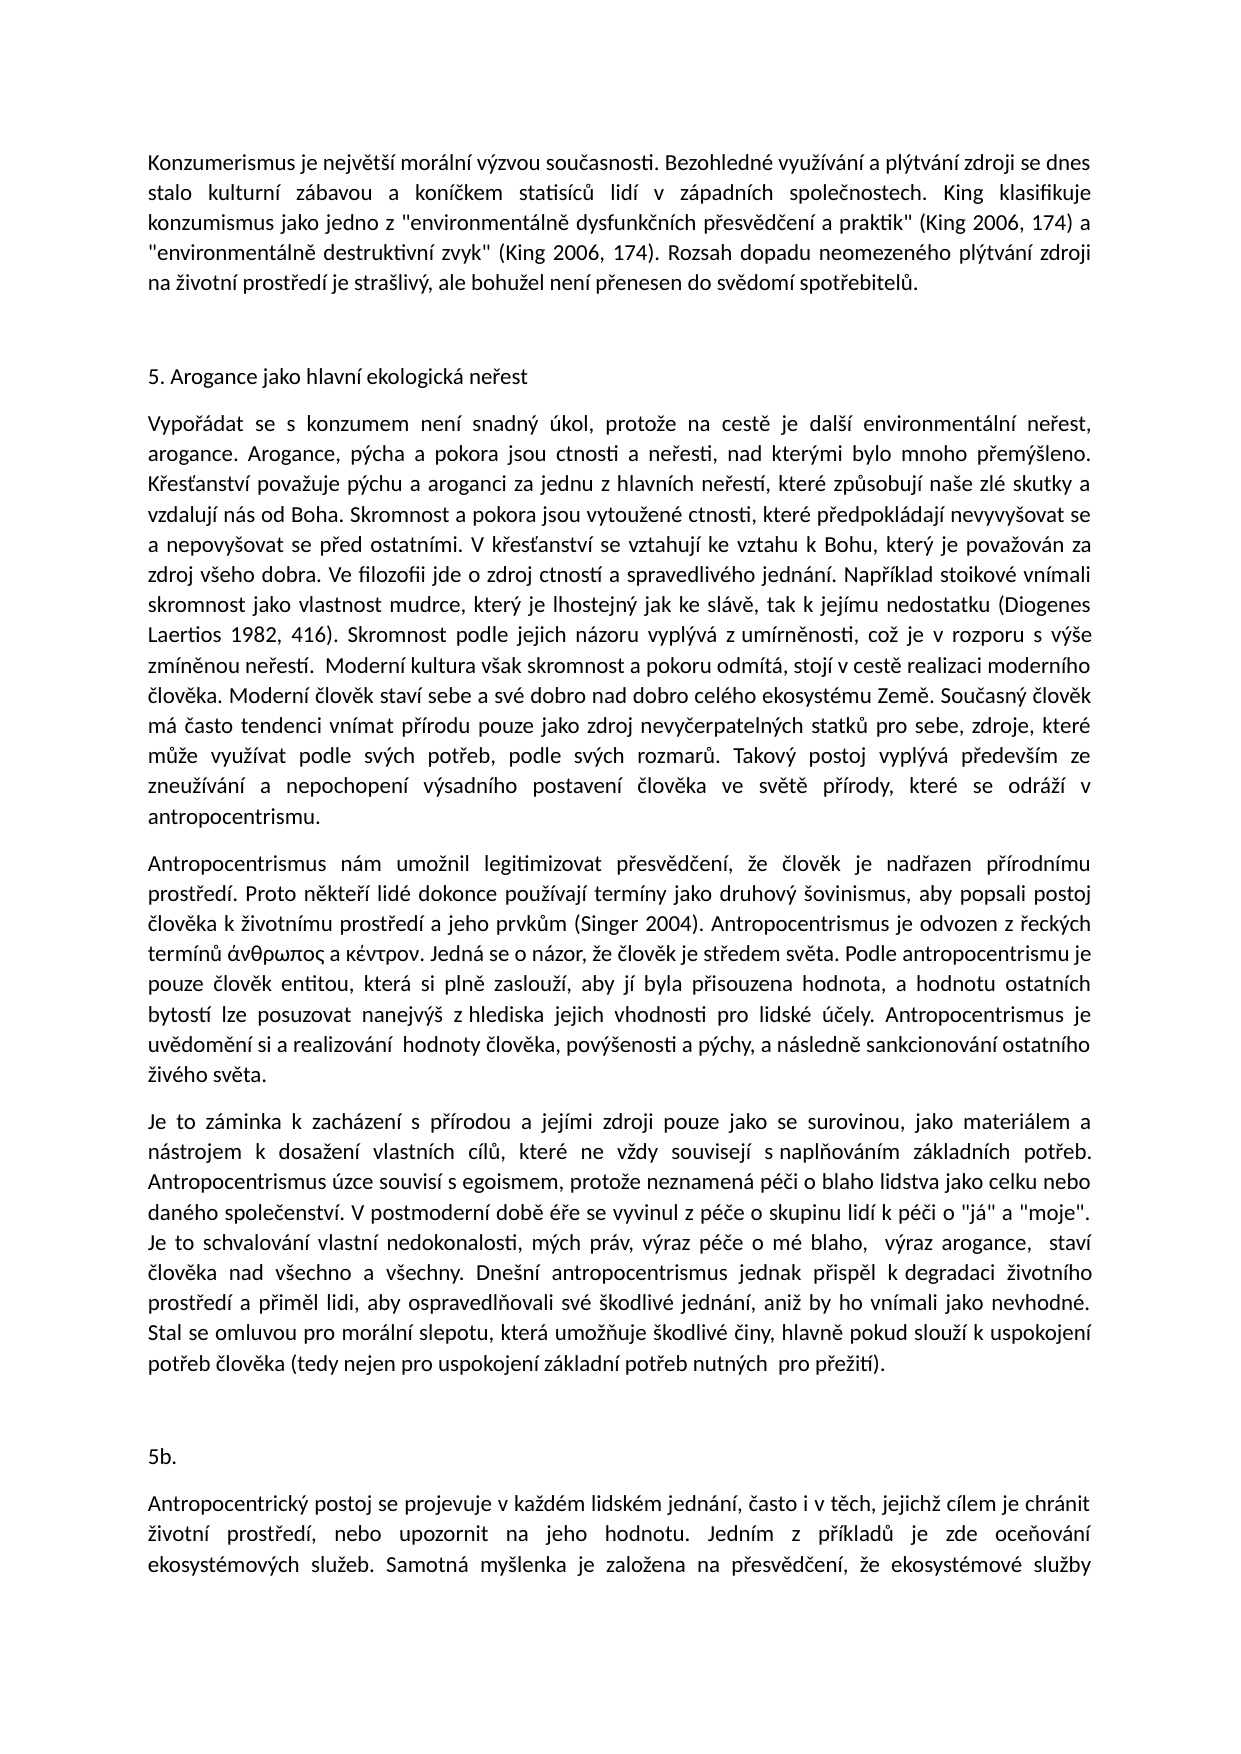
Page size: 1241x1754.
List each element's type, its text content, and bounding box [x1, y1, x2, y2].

text Vypořádat se s konzumem není snadný úkol, protože na cestě je další environmentální neřest, arogance. Arogance, pýcha a pokora jsou ctnosti a neřesti, nad kterými bylo mnoho přemýšleno. Křesťanství považuje pýchu a aroganci za jednu z hlavních neřestí, které způsobují naše zlé skutky a vzdalují nás od Boha. Skromnost a pokora jsou vytoužené ctnosti, které předpokládají nevyvyšovat se a nepovyšovat se před ostatními. V křesťanství se vztahují ke vztahu k Bohu, který je považován za zdroj všeho dobra. Ve filozofii jde o zdroj ctností a spravedlivého jednání. Například stoikové vnímali skromnost jako vlastnost mudrce, který je lhostejný jak ke slávě, tak k jejímu nedostatku (Diogenes Laertios 1982, 416). Skromnost podle jejich názoru vyplývá z umírněnosti, což je v rozporu s výše zmíněnou neřestí. Moderní kultura však skromnost a pokoru odmítá, stojí v cestě realizaci moderního člověka. Moderní člověk staví sebe a své dobro nad dobro celého ekosystému Země. Současný člověk má často tendenci vnímat přírodu pouze jako zdroj nevyčerpatelných statků pro sebe, zdroje, které může využívat podle svých potřeb, podle svých rozmarů. Takový postoj vyplývá především ze zneužívání a nepochopení výsadního postavení člověka ve světě přírody, které se odráží v antropocentrismu. [148, 409, 1093, 830]
text Je to záminka k zacházení s přírodou a jejími zdroji pouze jako se surovinou, jako materiálem a nástrojem k dosažení vlastních cílů, které ne vždy souvisejí s naplňováním základních potřeb. Antropocentrismus úzce souvisí s egoismem, protože neznamená péči o blaho lidstva jako celku nebo daného společenství. V postmoderní době éře se vyvinul z péče o skupinu lidí k péči o "já" a "moje". Je to schvalování vlastní nedokonalosti, mých práv, výraz péče o mé blaho, výraz arogance, staví člověka nad všechno a všechny. Dnešní antropocentrismus jednak přispěl k degradaci životního prostředí a přiměl lidi, aby ospravedlňovali své škodlivé jednání, aniž by ho vnímali jako nevhodné. Stal se omluvou pro morální slepotu, která umožňuje škodlivé činy, hlavně pokud slouží k uspokojení potřeb člověka (tedy nejen pro uspokojení základní potřeb nutných pro přežití). [148, 1107, 1093, 1377]
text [148, 1489, 1093, 1578]
text 5. Arogance jako hlavní ekologická neřest [148, 362, 1093, 390]
text Konzumerismus je největší morální výzvou současnosti. Bezohledné využívání a plýtvání zdroji se dnes stalo kulturní zábavou a koníčkem statisíců lidí v západních společnostech. King klasifikuje konzumismus jako jedno z "environmentálně dysfunkčních přesvědčení a praktik" (King 2006, 174) a "environmentálně destruktivní zvyk" (King 2006, 174). Rozsah dopadu neomezeného plýtvání zdroji na životní prostředí je strašlivý, ale bohužel není přenesen do svědomí spotřebitelů. [148, 148, 1093, 296]
text Antropocentrismus nám umožnil legitimizovat přesvědčení, že člověk je nadřazen přírodnímu prostředí. Proto někteří lidé dokonce používají termíny jako druhový šovinismus, aby popsali postoj člověka k životnímu prostředí a jeho prvkům (Singer 2004). Antropocentrismus je odvozen z řeckých termínů άνθρωπος a κέντρον. Jedná se o názor, že člověk je středem světa. Podle antropocentrismu je pouze člověk entitou, která si plně zaslouží, aby jí byla přisouzena hodnota, a hodnotu ostatních bytostí lze posuzovat nanejvýš z hlediska jejich vhodnosti pro lidské účely. Antropocentrismus je uvědomění si a realizování hodnoty člověka, povýšenosti a pýchy, a následně sankcionování ostatního živého světa. [148, 849, 1093, 1088]
text 5b. [148, 1442, 1093, 1470]
